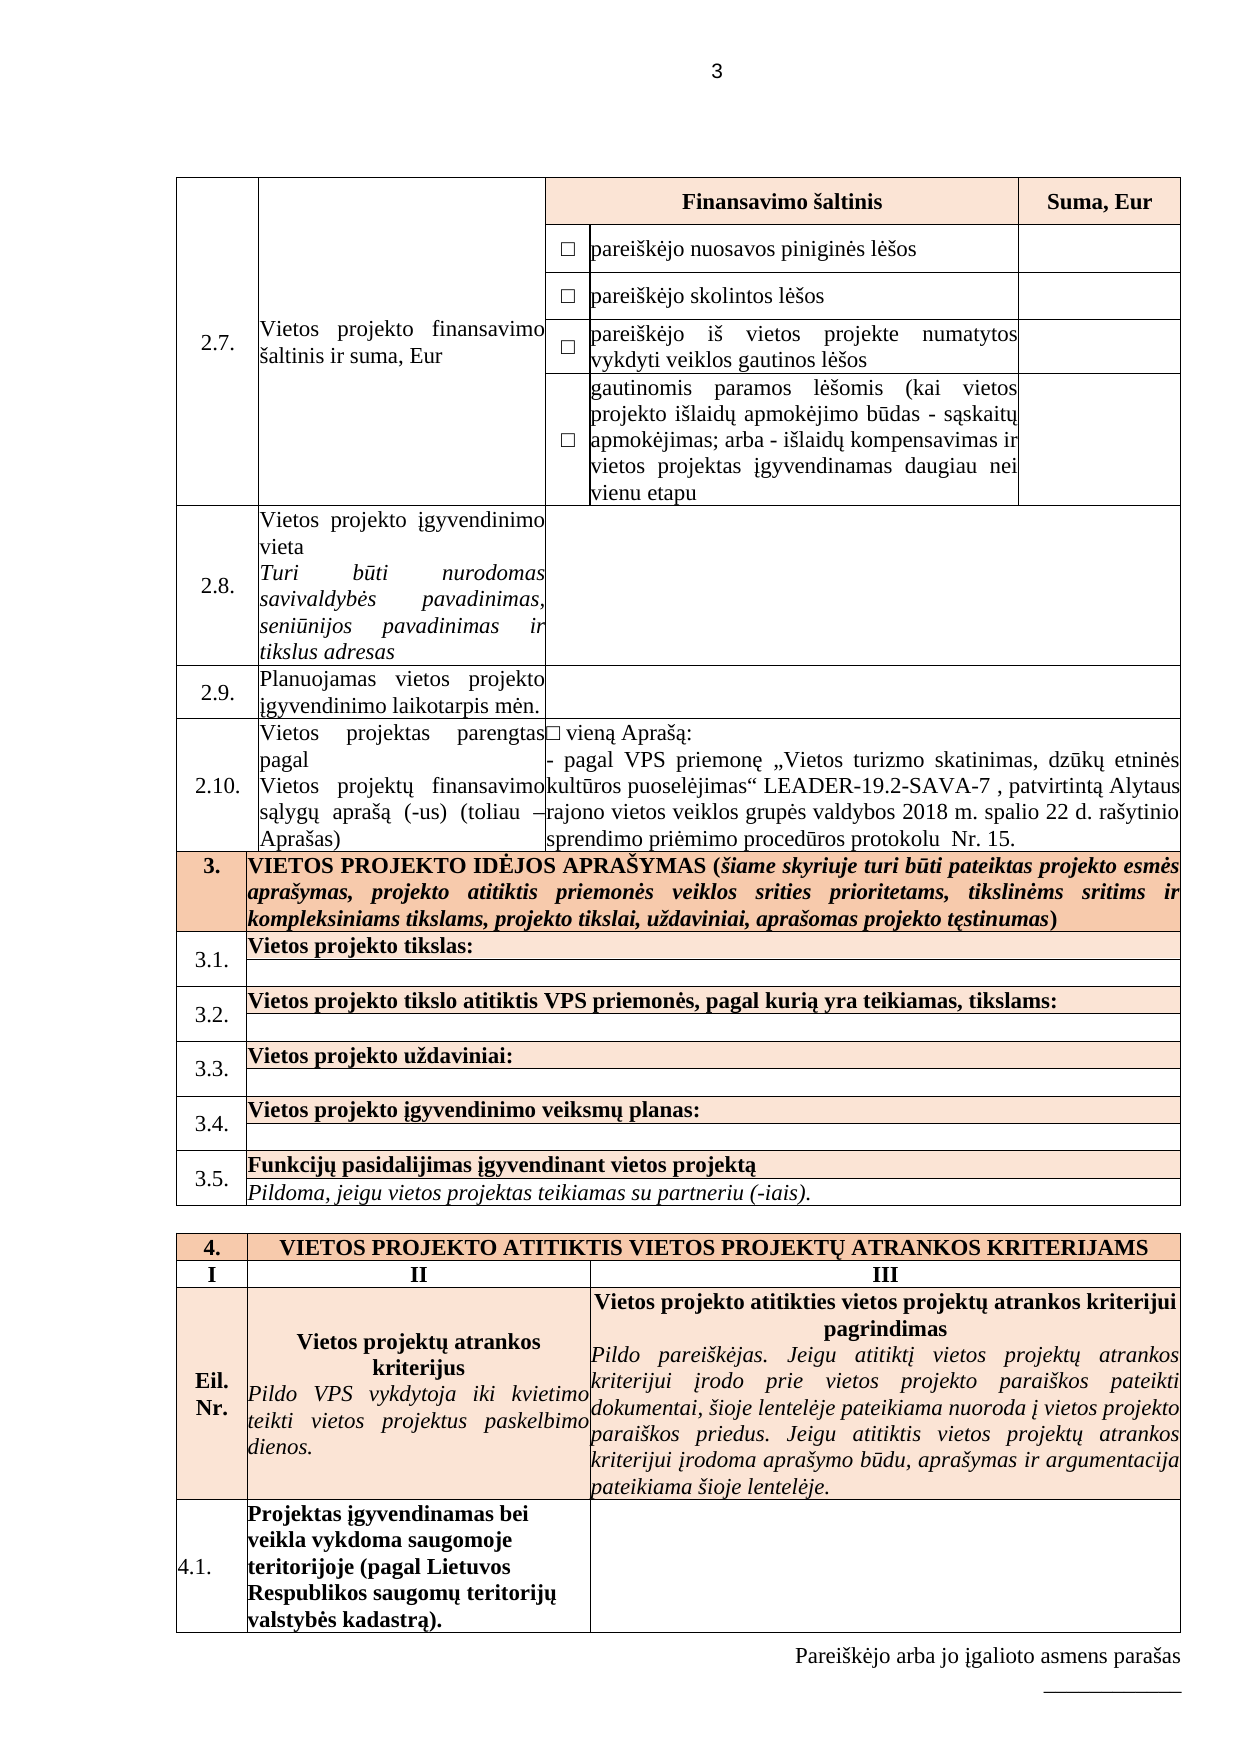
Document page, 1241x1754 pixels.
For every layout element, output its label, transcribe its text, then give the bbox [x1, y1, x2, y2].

table_cell I [177, 1261, 247, 1287]
table_cell Vietos projekto įgyvendinimo veiksmų planas: [247, 1097, 1180, 1123]
table_cell III [591, 1261, 1180, 1287]
table_cell pareiškėjo iš vietos projekte numatytos vykdyti veiklos gautinos lėšos [591, 320, 1018, 372]
table_cell Projektas įgyvendinamas bei veikla vykdoma saugomoje teritorijoje (pagal Lietuvos Respublikos saugomų teritorijų valstybės kadastrą). [248, 1500, 590, 1632]
table_cell Planuojamas vietos projekto įgyvendinimo laikotarpis mėn. [259, 666, 545, 718]
table_cell 4.1. [177, 1500, 247, 1632]
table_cell [247, 960, 1180, 986]
table_cell II [248, 1261, 590, 1287]
table_cell 2.7. [177, 178, 258, 505]
table_cell □ [546, 273, 589, 319]
table_cell pareiškėjo skolintos lėšos [591, 273, 1018, 319]
table_cell □ [546, 225, 589, 272]
table_cell [1019, 225, 1180, 272]
table_cell [247, 1014, 1180, 1041]
table_cell Vietos projekto atitikties vietos projektų atrankos kriterijui pagrindimas Pildo pareiškėjas. Jeigu atitiktį vietos projektų atrankos kriterijui įrodo prie vietos projekto paraiškos pateikti dokumentai, šioje lentelėje pateikiama nuoroda į vietos projekto paraiškos priedus. Jeigu atitiktis vietos projektų atrankos kriterijui įrodoma aprašymo būdu, aprašymas ir argumentacija pateikiama šioje lentelėje. [591, 1288, 1180, 1499]
table_header VIETOS PROJEKTO ATITIKTIS VIETOS PROJEKTŲ ATRANKOS KRITERIJAMS [248, 1234, 1180, 1260]
table_cell [247, 1124, 1180, 1150]
table_cell Vietos projekto tikslas: [247, 932, 1180, 958]
table_cell Vietos projektų atrankos kriterijus Pildo VPS vykdytoja iki kvietimo teikti vietos projektus paskelbimo dienos. [248, 1288, 590, 1499]
table_cell Suma, Eur [1019, 178, 1180, 224]
table_cell Funkcijų pasidalijimas įgyvendinant vietos projektą [247, 1151, 1180, 1178]
table_cell 3. [177, 852, 246, 931]
table_cell Finansavimo šaltinis [546, 178, 1018, 224]
table_cell [247, 1069, 1180, 1096]
table_cell 2.9. [177, 666, 258, 718]
table_cell 3.2. [177, 987, 246, 1041]
table_cell 3.3. [177, 1042, 246, 1096]
table_header 4. [177, 1234, 247, 1260]
table_cell Eil. Nr. [177, 1288, 247, 1499]
table_cell [546, 666, 1180, 718]
table_cell 2.10. [177, 719, 258, 851]
table_cell [1019, 273, 1180, 319]
table_cell Pildoma, jeigu vietos projektas teikiamas su partneriu (-iais). [247, 1179, 1180, 1205]
table_cell 2.8. [177, 506, 258, 664]
table_cell □ vieną Aprašą: - pagal VPS priemonę „Vietos turizmo skatinimas, dzūkų etninės kultūros puoselėjimas“ LEADER-19.2-SAVA-7 , patvirtintą Alytaus rajono vietos veiklos grupės valdybos 2018 m. spalio 22 d. rašytinio sprendimo priėmimo procedūros protokolu Nr. 15. [546, 719, 1180, 851]
table_cell [591, 1500, 1180, 1632]
table_cell [1019, 374, 1180, 505]
table_cell Vietos projekto įgyvendinimo vieta Turi būti nurodomas savivaldybės pavadinimas, seniūnijos pavadinimas ir tikslus adresas [259, 506, 545, 664]
table_cell 3.4. [177, 1097, 246, 1150]
table_cell VIETOS PROJEKTO IDĖJOS APRAŠYMAS (šiame skyriuje turi būti pateiktas projekto esmės aprašymas, projekto atitiktis priemonės veiklos srities prioritetams, tikslinėms sritims ir kompleksiniams tikslams, projekto tikslai, uždaviniai, aprašomas projekto tęstinumas) [247, 852, 1180, 931]
table_cell 3.5. [177, 1151, 246, 1205]
table_cell [546, 506, 1180, 664]
table_cell Vietos projekto finansavimo šaltinis ir suma, Eur [259, 178, 545, 505]
table_cell Vietos projekto tikslo atitiktis VPS priemonės, pagal kurią yra teikiamas, tikslams: [247, 987, 1180, 1013]
table_cell Vietos projektas parengtas pagal Vietos projektų finansavimo sąlygų aprašą (-us) (toliau – Aprašas) [259, 719, 545, 851]
table_cell Vietos projekto uždaviniai: [247, 1042, 1180, 1068]
table_cell pareiškėjo nuosavos piniginės lėšos [591, 225, 1018, 272]
table_cell 3.1. [177, 932, 246, 986]
table_cell □ [546, 374, 589, 505]
table_cell [1019, 320, 1180, 372]
table_cell □ [546, 320, 589, 372]
table_cell gautinomis paramos lėšomis (kai vietos projekto išlaidų apmokėjimo būdas - sąskaitų apmokėjimas; arba - išlaidų kompensavimas ir vietos projektas įgyvendinamas daugiau nei vienu etapu [591, 374, 1018, 505]
